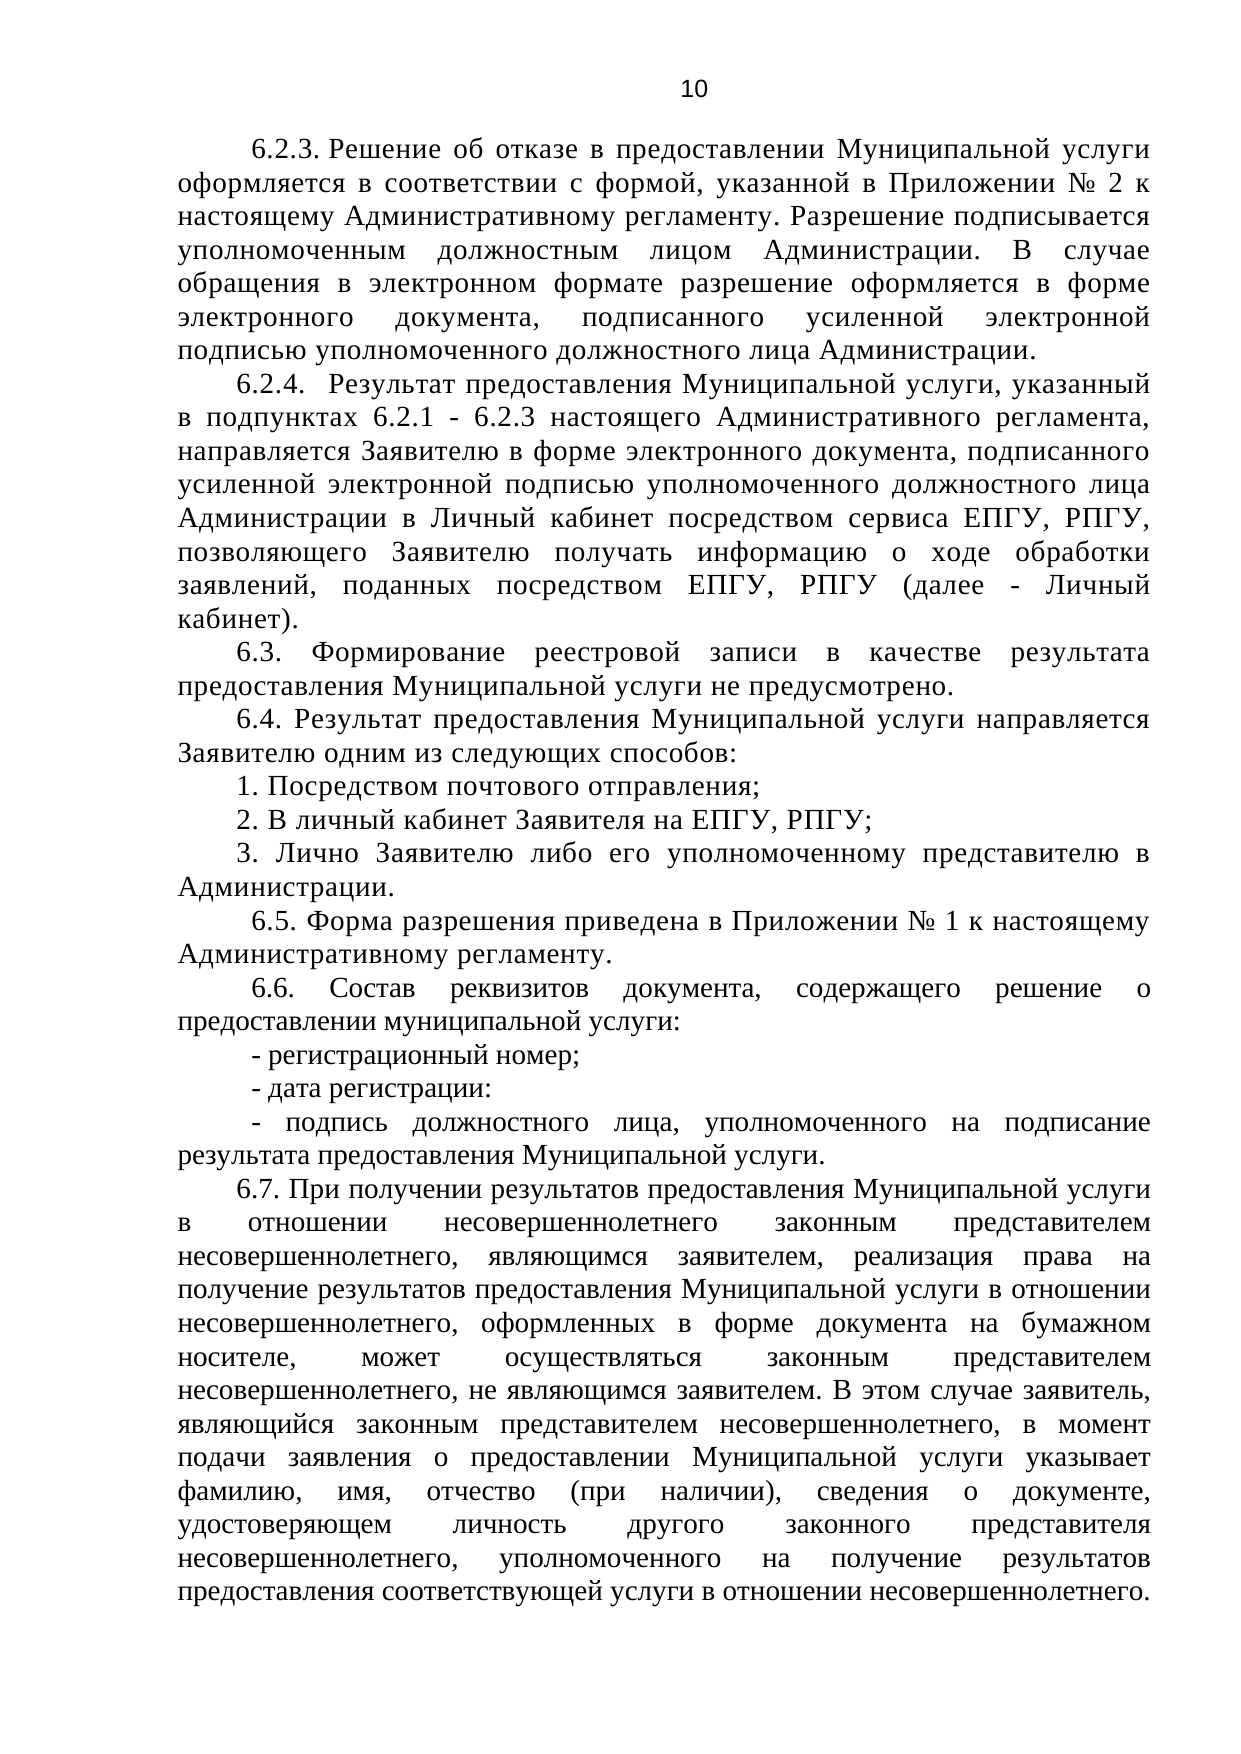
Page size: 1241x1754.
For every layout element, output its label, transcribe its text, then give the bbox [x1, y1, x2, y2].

text 6.5. Форма разрешения приведена в Приложении № 1 к настоящему Административному регламенту. [177, 903, 1152, 970]
text 3. Лично Заявителю либо его уполномоченному представителю в Администрации. [177, 836, 1152, 903]
list Результат предоставления Муниципальной услуги, указанный в подпунктах 6.2.1 - 6.2.3 настоящего Административного регламента, направляется Заявителю в форме электронного документа, подписанного усиленной электронной подписью уполномоченного должностного лица Администрации в Личный кабинет посредством сервиса ЕПГУ, РПГУ, позволяющего Заявителю получать информацию о ходе обработки заявлений, поданных посредством ЕПГУ, РПГУ (далее - Личный кабинет). [177, 366, 1152, 634]
text 1. Посредством почтового отправления; [177, 768, 1152, 802]
list Решение об отказе в предоставлении Муниципальной услуги оформляется в соответствии с формой, указанной в Приложении № 2 к настоящему Административному регламенту. Разрешение подписывается уполномоченным должностным лицом Администрации. В случае обращения в электронном формате разрешение оформляется в форме электронного документа, подписанного усиленной электронной подписью уполномоченного должностного лица Администрации. [177, 131, 1152, 366]
text 2. В личный кабинет Заявителя на ЕПГУ, РПГУ; [177, 802, 1152, 836]
text - регистрационный номер; [177, 1037, 1152, 1070]
text 6.4. Результат предоставления Муниципальной услуги направляется Заявителю одним из следующих способов: [177, 701, 1152, 768]
text - подпись должностного лица, уполномоченного на подписание результата предоставления Муниципальной услуги. [177, 1104, 1152, 1171]
text 6.7. При получении результатов предоставления Муниципальной услуги в отношении несовершеннолетнего законным представителем несовершеннолетнего, являющимся заявителем, реализация права на получение результатов предоставления Муниципальной услуги в отношении несовершеннолетнего, оформленных в форме документа на бумажном носителе, может осуществляться законным представителем несовершеннолетнего, не являющимся заявителем. В этом случае заявитель, являющийся законным представителем несовершеннолетнего, в момент подачи заявления о предоставлении Муниципальной услуги указывает фамилию, имя, отчество (при наличии), сведения о документе, удостоверяющем личность другого законного представителя несовершеннолетнего, уполномоченного на получение результатов предоставления соответствующей услуги в отношении несовершеннолетнего. [177, 1171, 1152, 1607]
text - дата регистрации: [177, 1070, 1152, 1104]
text 6.3. Формирование реестровой записи в качестве результата предоставления Муниципальной услуги не предусмотрено. [177, 634, 1152, 701]
text 6.6. Состав реквизитов документа, содержащего решение о предоставлении муниципальной услуги: [177, 970, 1152, 1037]
